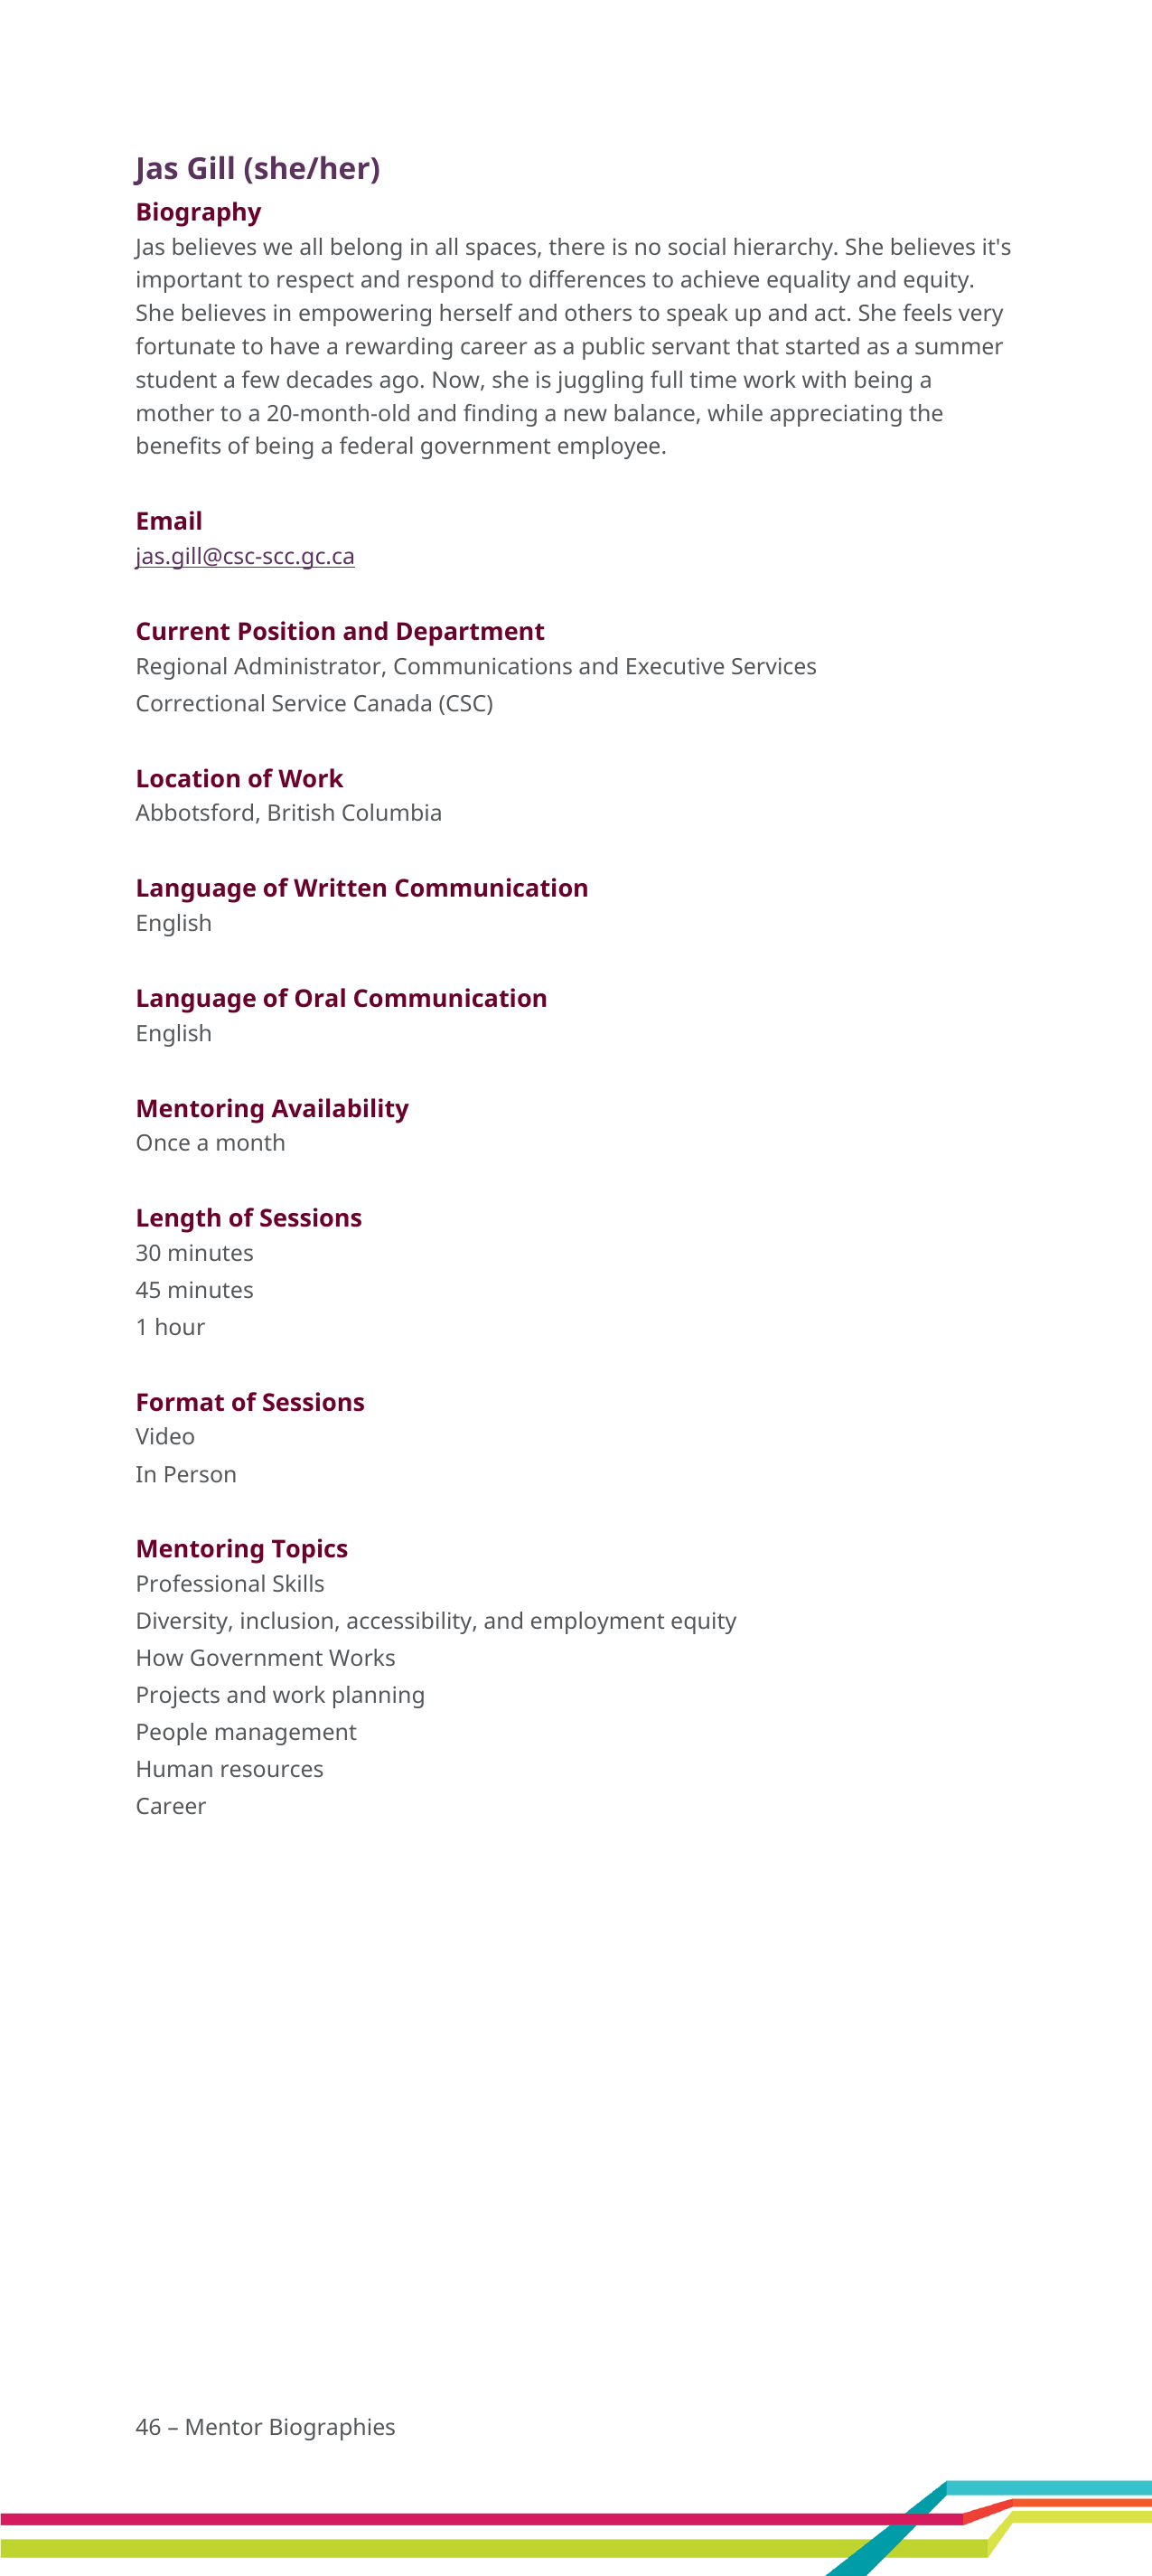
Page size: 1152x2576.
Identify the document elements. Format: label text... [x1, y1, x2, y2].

text 1 hour [136, 1312, 1016, 1341]
text Professional Skills [136, 1568, 1016, 1599]
subtitle Current Position and Department [136, 614, 1016, 647]
text 30 minutes [136, 1237, 1016, 1268]
subtitle Length of Sessions [136, 1201, 1016, 1235]
text Projects and work planning [136, 1679, 1016, 1710]
subtitle Mentoring Topics [136, 1532, 1016, 1565]
text People management [136, 1716, 1016, 1747]
text Regional Administrator, Communications and Executive Services [136, 650, 1016, 681]
subtitle Location of Work [136, 761, 1016, 794]
subtitle Biography [136, 195, 1016, 228]
text Once a month [136, 1127, 1016, 1158]
text In Person [136, 1458, 1016, 1489]
text Correctional Service Canada (CSC) [136, 687, 1016, 718]
text Human resources [136, 1753, 1016, 1783]
text jas.gill@csc-scc.gc.ca [136, 541, 1016, 571]
text How Government Works [136, 1642, 1016, 1673]
subtitle Mentoring Availability [136, 1091, 1016, 1124]
text English [136, 907, 1016, 938]
text 45 minutes [136, 1274, 1016, 1305]
text Career [136, 1790, 1016, 1820]
text Diversity, inclusion, accessibility, and employment equity [136, 1605, 1016, 1636]
text Jas believes we all belong in all spaces, there is no social hierarchy. She believes it's important to respect and respond to differences to achieve equality and equity. She believes in empowering herself and others to speak up and act. She feels very fortunate to have a rewarding career as a public servant that started as a summer student a few decades ago. Now, she is juggling full time work with being a mother to a 20-month-old and finding a new balance, while appreciating the benefits of being a federal government employee. [136, 230, 1016, 461]
subtitle Language of Written Communication [136, 871, 1016, 905]
subtitle Jas Gill (she/her) [136, 146, 1016, 188]
text Video [136, 1421, 1016, 1452]
text English [136, 1017, 1016, 1048]
subtitle Format of Sessions [136, 1385, 1016, 1418]
subtitle Email [136, 504, 1016, 538]
picture [0, 2480, 1152, 2576]
subtitle Language of Oral Communication [136, 982, 1016, 1014]
text Abbotsford, British Columbia [136, 797, 1016, 828]
